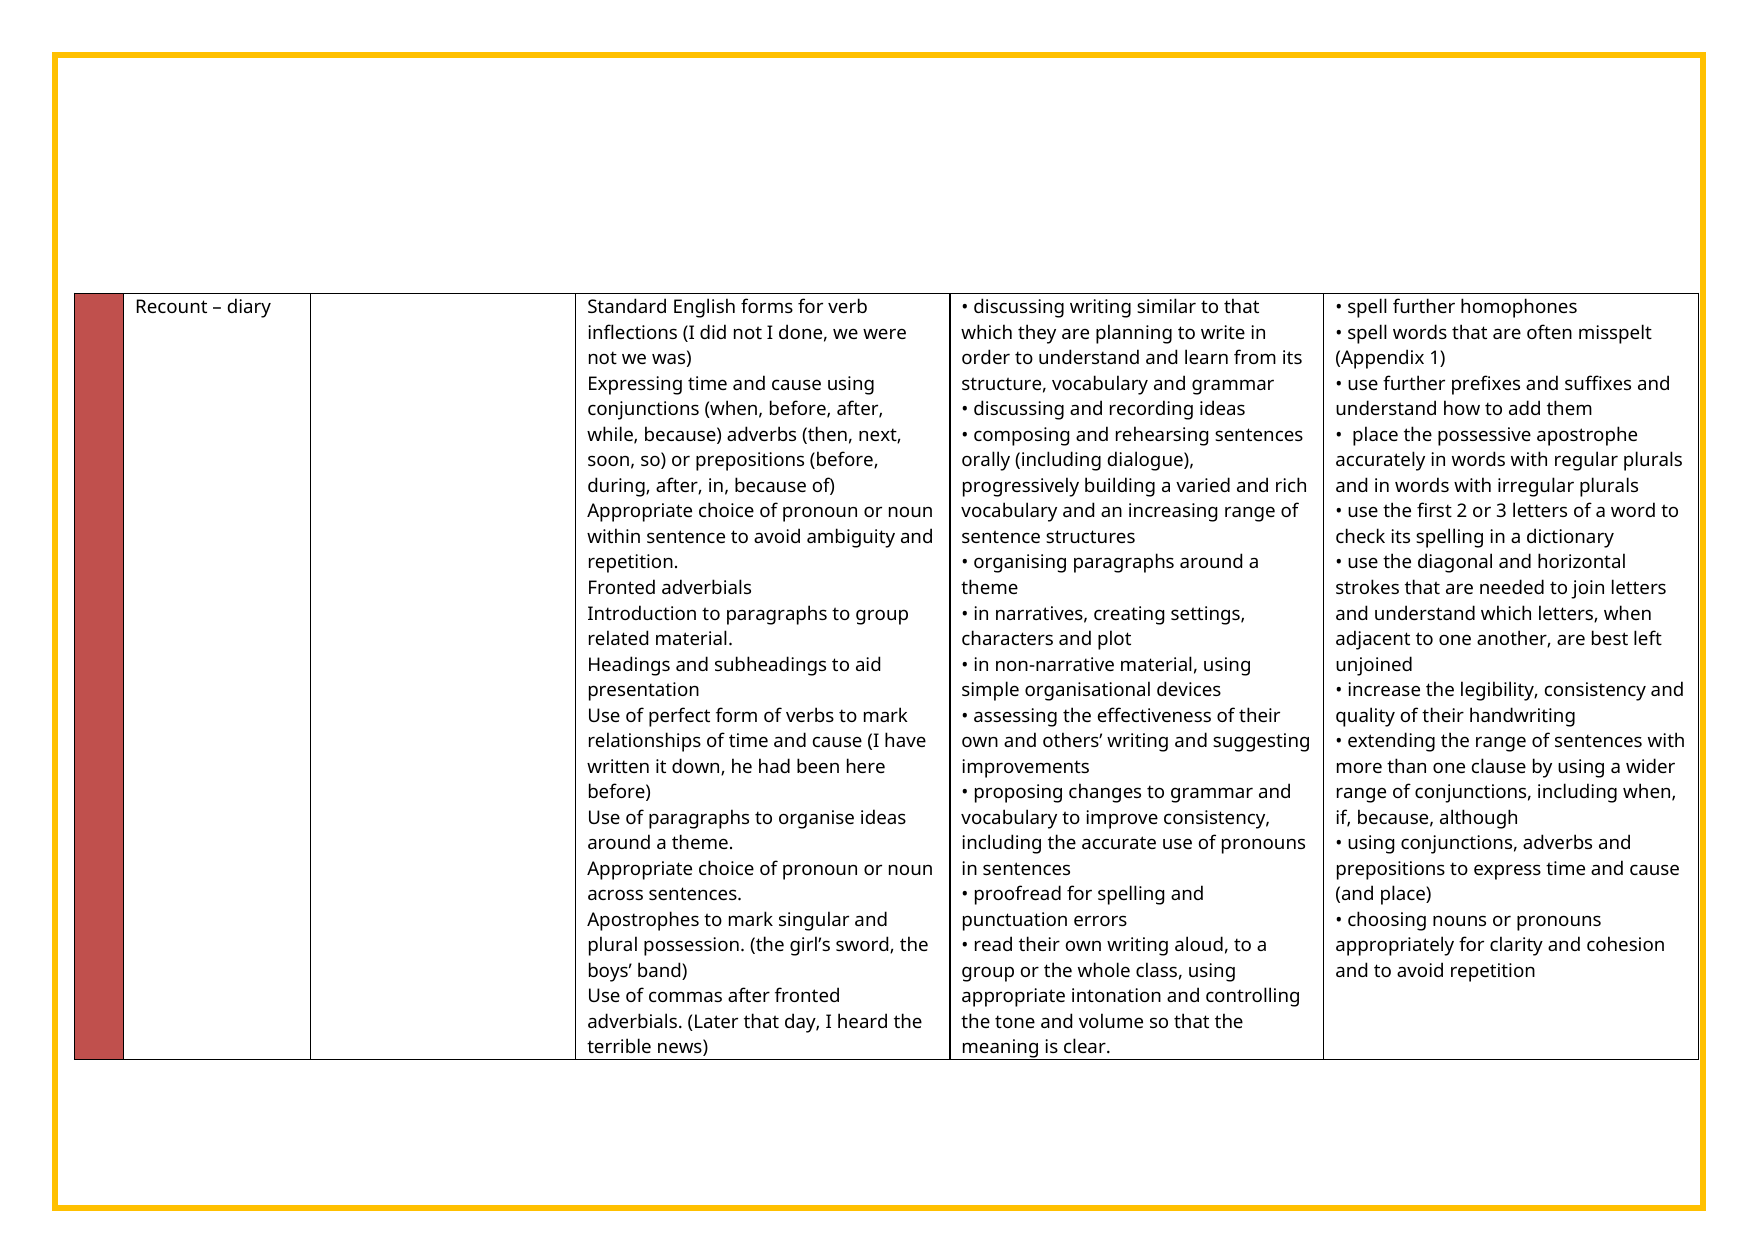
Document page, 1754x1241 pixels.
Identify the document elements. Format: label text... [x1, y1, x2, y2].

table_header [311, 294, 575, 1059]
table_header [75, 294, 123, 1059]
table_header Recount – diary [124, 294, 310, 1059]
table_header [1324, 294, 1698, 1059]
table_header • discussing writing similar to that which they are planning to write in order to understand and learn from its structure, vocabulary and grammar • discussing and recording ideas • composing and rehearsing sentences orally (including dialogue), progressively building a varied and rich vocabulary and an increasing range of sentence structures • organising paragraphs around a theme • in narratives, creating settings, characters and plot • in non-narrative material, using simple organisational devices • assessing the effectiveness of their own and others’ writing and suggesting improvements • proposing changes to grammar and vocabulary to improve consistency, including the accurate use of pronouns in sentences • proofread for spelling and punctuation errors • read their own writing aloud, to a group or the whole class, using appropriate intonation and controlling the tone and volume so that the meaning is clear. [951, 294, 1323, 1059]
table_header Standard English forms for verb inflections (I did not I done, we were not we was) Expressing time and cause using conjunctions (when, before, after, while, because) adverbs (then, next, soon, so) or prepositions (before, during, after, in, because of) Appropriate choice of pronoun or noun within sentence to avoid ambiguity and repetition. Fronted adverbials Introduction to paragraphs to group related material. Headings and subheadings to aid presentation Use of perfect form of verbs to mark relationships of time and cause (I have written it down, he had been here before) Use of paragraphs to organise ideas around a theme. Appropriate choice of pronoun or noun across sentences. Apostrophes to mark singular and plural possession. (the girl’s sword, the boys’ band) Use of commas after fronted adverbials. (Later that day, I heard the terrible news) [576, 294, 949, 1059]
